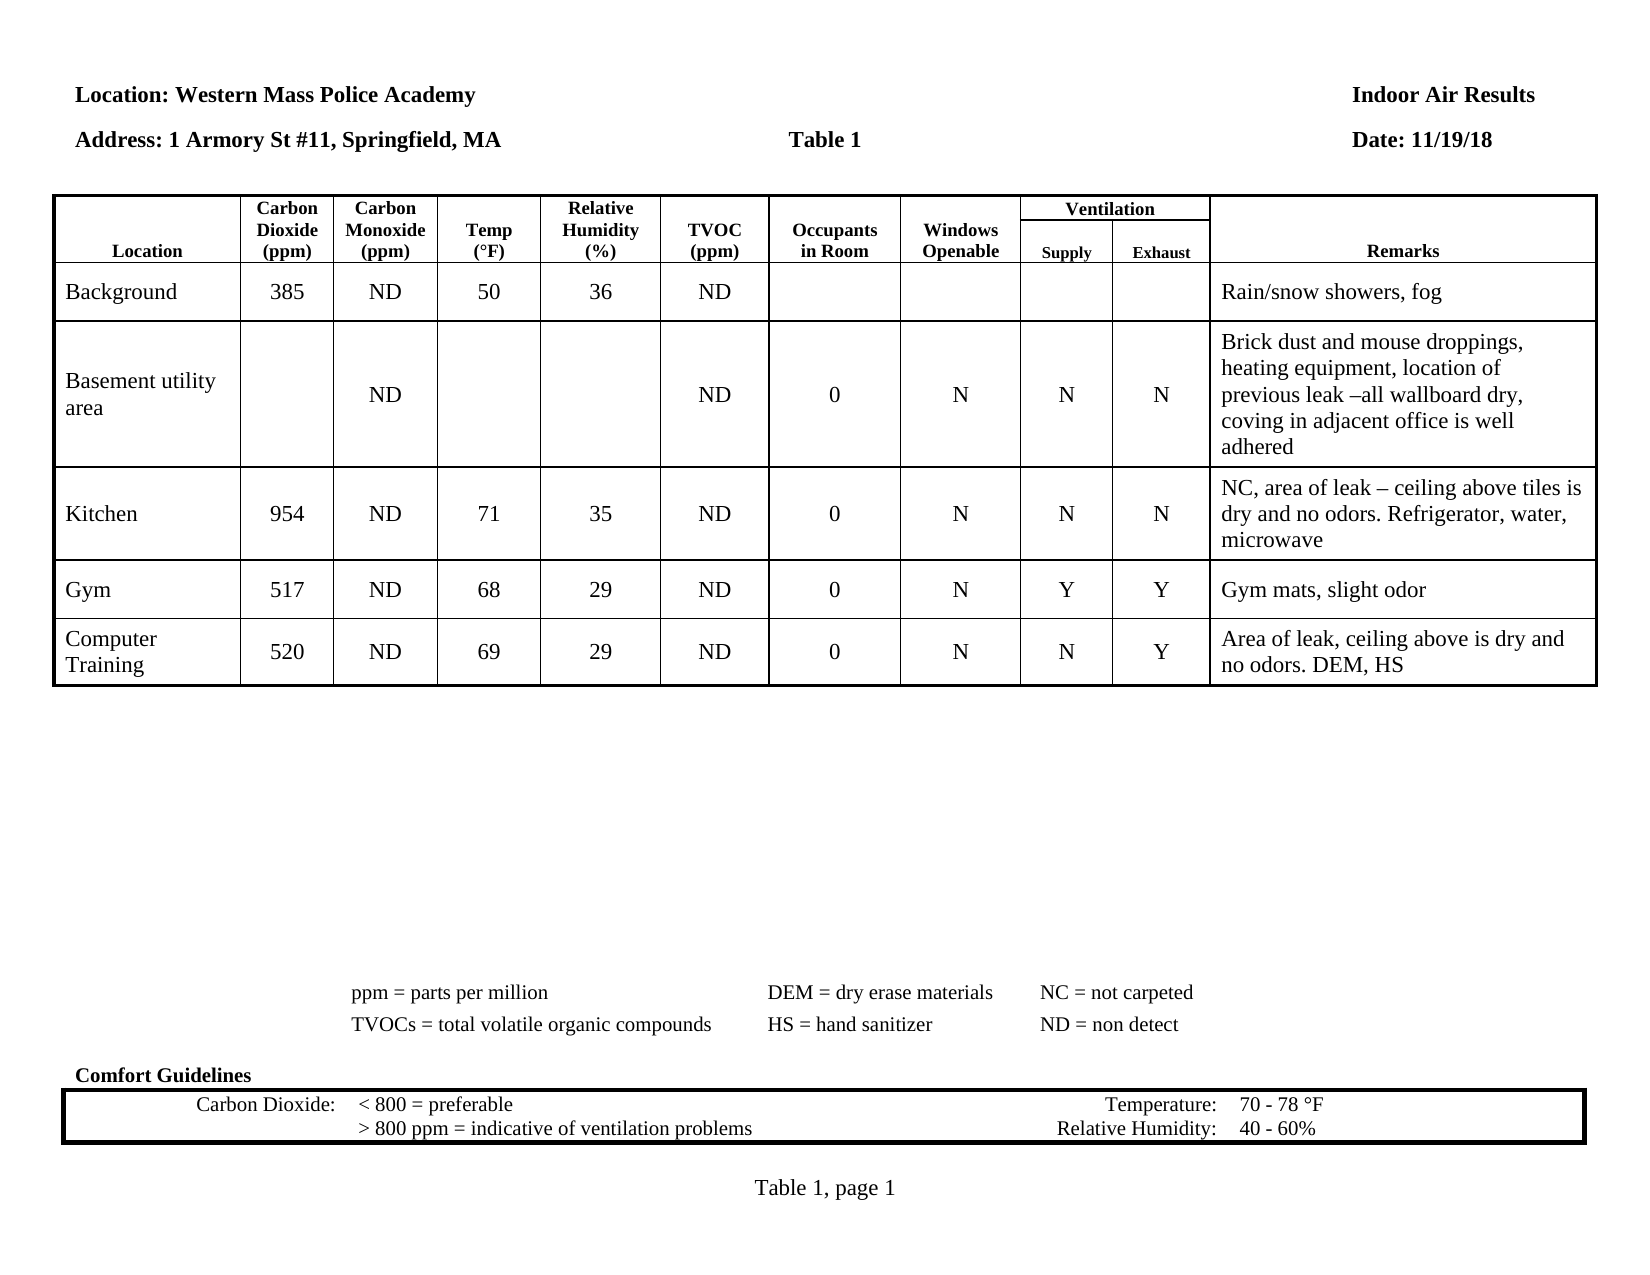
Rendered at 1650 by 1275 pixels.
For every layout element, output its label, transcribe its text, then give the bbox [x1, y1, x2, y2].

table_header Occupants in Room [770, 197, 900, 262]
table_cell 29 [541, 561, 660, 617]
table_cell 69 [438, 619, 540, 684]
table_cell 35 [541, 468, 660, 559]
table_cell Kitchen [56, 468, 240, 559]
table_cell 68 [438, 561, 540, 617]
table_cell Area of leak, ceiling above is dry and no odors. DEM, HS [1211, 619, 1595, 684]
table_cell NC, area of leak – ceiling above tiles is dry and no odors. Refrigerator, water, microwave [1211, 468, 1595, 559]
table_cell ND [334, 619, 437, 684]
table_cell [1021, 263, 1112, 320]
table_cell 520 [241, 619, 333, 684]
table_cell ND [661, 468, 768, 559]
table_cell [241, 322, 333, 466]
table_header Relative Humidity (%) [541, 197, 660, 262]
table_header Remarks [1211, 197, 1595, 262]
table_cell Y [1113, 619, 1209, 684]
table_cell [1113, 263, 1209, 320]
table_cell 0 [770, 468, 900, 559]
table_cell 0 [770, 322, 900, 466]
table_cell 385 [241, 263, 333, 320]
table_cell 36 [541, 263, 660, 320]
table_cell 29 [541, 619, 660, 684]
table_cell Computer Training [56, 619, 240, 684]
table_cell Y [1113, 561, 1209, 617]
table_cell Brick dust and mouse droppings, heating equipment, location of previous leak –all wallboard dry, coving in adjacent office is well adhered [1211, 322, 1595, 466]
table_cell Rain/snow showers, fog [1211, 263, 1595, 320]
table_cell ND [334, 468, 437, 559]
table_cell [901, 263, 1020, 320]
table_cell 517 [241, 561, 333, 617]
table_cell Gym mats, slight odor [1211, 561, 1595, 617]
table_cell ND [661, 561, 768, 617]
table_cell Y [1021, 561, 1112, 617]
table_cell N [901, 322, 1020, 466]
table_cell 0 [770, 561, 900, 617]
table_cell ND [334, 263, 437, 320]
table_cell N [1021, 322, 1112, 466]
table_cell [438, 322, 540, 466]
table_cell [770, 263, 900, 320]
table_cell 50 [438, 263, 540, 320]
table_header Carbon Dioxide (ppm) [241, 197, 333, 262]
table_cell ND [661, 263, 768, 320]
table_cell N [1113, 468, 1209, 559]
table_cell [541, 322, 660, 466]
table_cell N [1113, 322, 1209, 466]
table_header Temp (°F) [438, 197, 540, 262]
table_cell ND [661, 619, 768, 684]
table_cell N [901, 561, 1020, 617]
table_header TVOC (ppm) [661, 197, 768, 262]
table_cell N [1021, 619, 1112, 684]
table_cell Background [56, 263, 240, 320]
table_cell Exhaust [1113, 221, 1209, 262]
table_cell Supply [1021, 221, 1112, 262]
table_header Windows Openable [901, 197, 1020, 262]
table_cell 0 [770, 619, 900, 684]
table_cell Basement utility area [56, 322, 240, 466]
table_header Carbon Monoxide (ppm) [334, 197, 437, 262]
table_cell Gym [56, 561, 240, 617]
table_cell N [901, 468, 1020, 559]
table_cell ND [661, 322, 768, 466]
table_cell 71 [438, 468, 540, 559]
table_cell 954 [241, 468, 333, 559]
table_header Location [56, 197, 240, 262]
table_cell ND [334, 561, 437, 617]
table_header Ventilation [1021, 197, 1209, 219]
table_cell ND [334, 322, 437, 466]
table_cell N [901, 619, 1020, 684]
table_cell N [1021, 468, 1112, 559]
